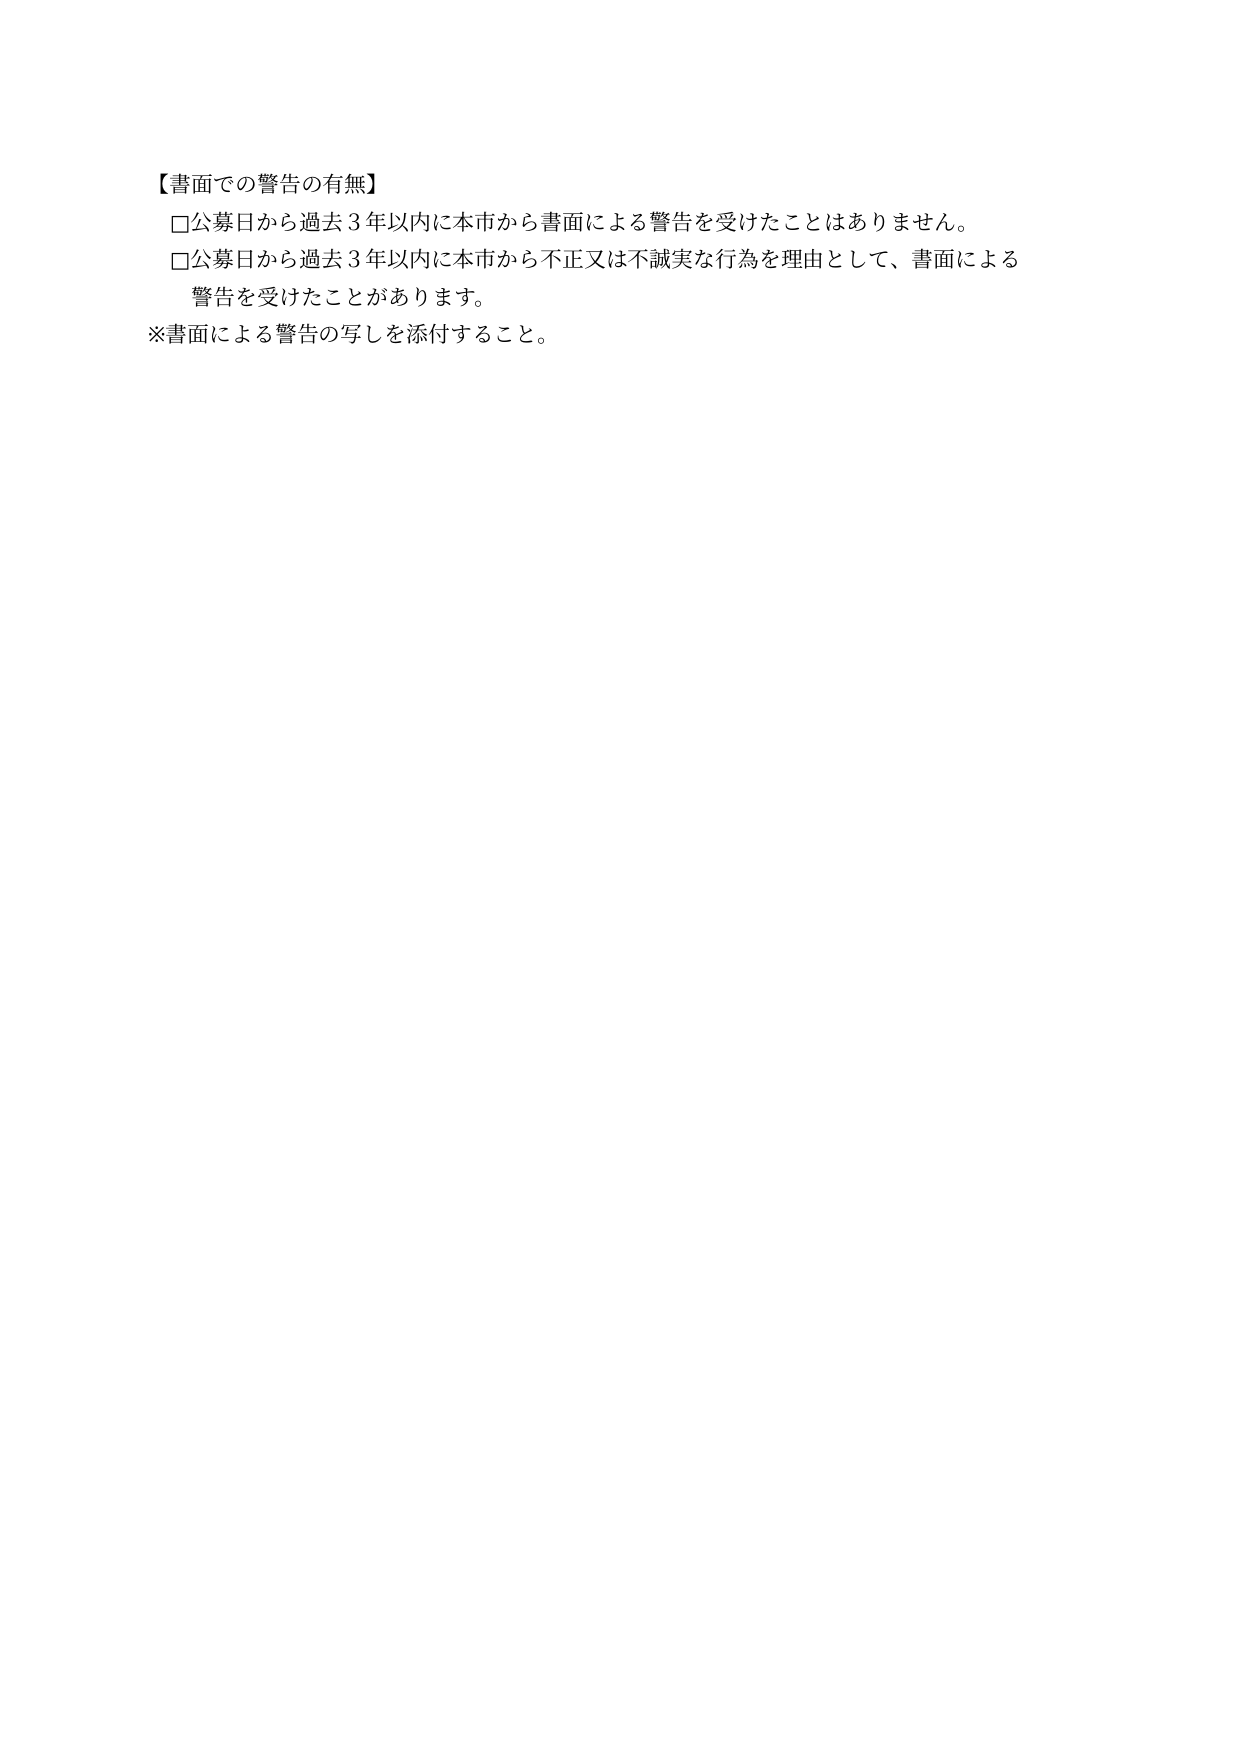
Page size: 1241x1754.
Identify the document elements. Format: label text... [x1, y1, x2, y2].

text □公募日から過去３年以内に本市から不正又は不誠実な行為を理由として、書面による [169, 239, 1092, 277]
text 警告を受けたことがあります。 [191, 277, 1092, 314]
list ※書面による警告の写しを添付すること。 [148, 314, 1092, 352]
text □公募日から過去３年以内に本市から書面による警告を受けたことはありません。 [169, 202, 1092, 239]
text 【書面での警告の有無】 [148, 164, 1092, 202]
